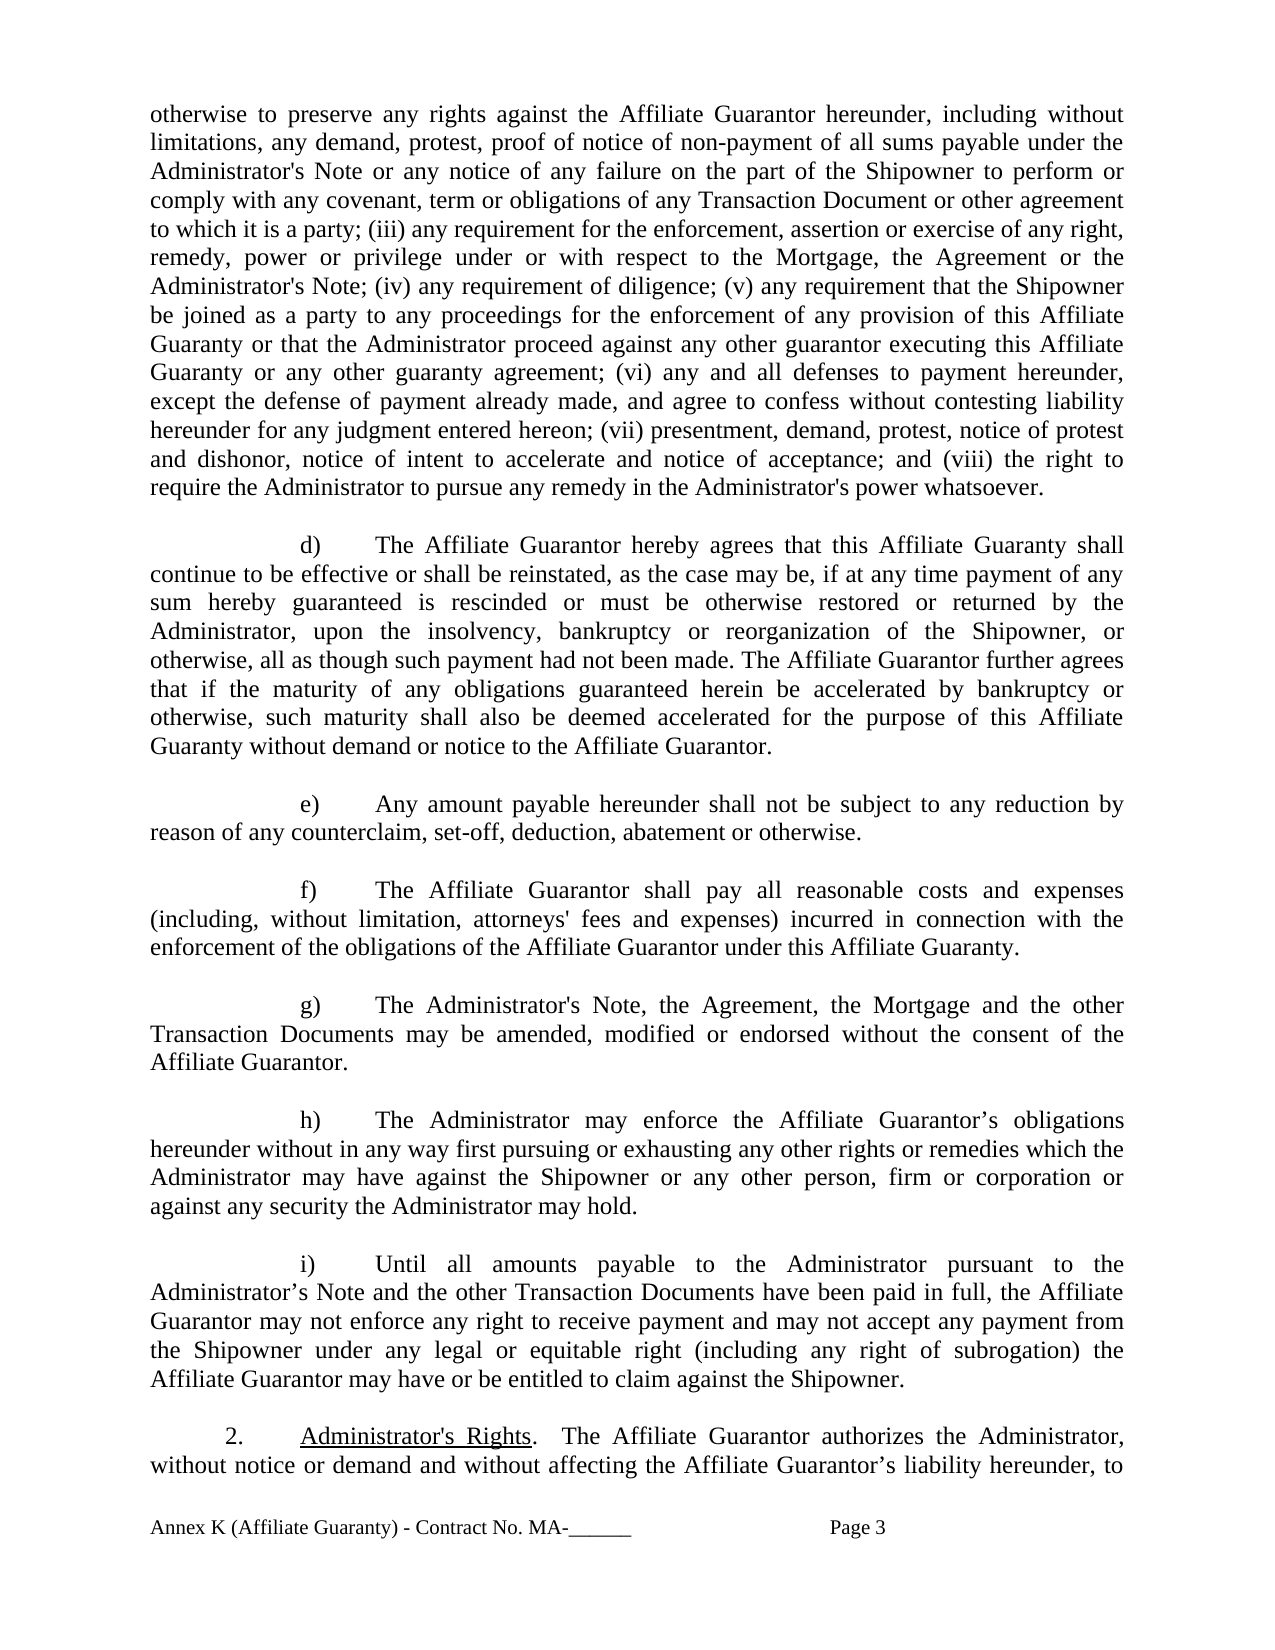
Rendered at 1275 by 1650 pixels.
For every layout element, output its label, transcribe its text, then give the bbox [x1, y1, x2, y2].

text f) The Affiliate Guarantor shall pay all reasonable costs and expenses (including, without limitation, attorneys' fees and expenses) incurred in connection with the enforcement of the obligations of the Affiliate Guarantor under this Affiliate Guaranty. [150, 875, 1125, 961]
text g) The Administrator's Note, the Agreement, the Mortgage and the other Transaction Documents may be amended, modified or endorsed without the consent of the Affiliate Guarantor. [150, 990, 1125, 1076]
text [150, 99, 1125, 501]
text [150, 1421, 1125, 1479]
text h) The Administrator may enforce the Affiliate Guarantor’s obligations hereunder without in any way first pursuing or exhausting any other rights or remedies which the Administrator may have against the Shipowner or any other person, firm or corporation or against any security the Administrator may hold. [150, 1105, 1125, 1220]
text d) The Affiliate Guarantor hereby agrees that this Affiliate Guaranty shall continue to be effective or shall be reinstated, as the case may be, if at any time payment of any sum hereby guaranteed is rescinded or must be otherwise restored or returned by the Administrator, upon the insolvency, bankruptcy or reorganization of the Shipowner, or otherwise, all as though such payment had not been made. The Affiliate Guarantor further agrees that if the maturity of any obligations guaranteed herein be accelerated by bankruptcy or otherwise, such maturity shall also be deemed accelerated for the purpose of this Affiliate Guaranty without demand or notice to the Affiliate Guarantor. [150, 530, 1125, 760]
text e) Any amount payable hereunder shall not be subject to any reduction by reason of any counterclaim, set-off, deduction, abatement or otherwise. [150, 789, 1125, 846]
text i) Until all amounts payable to the Administrator pursuant to the Administrator’s Note and the other Transaction Documents have been paid in full, the Affiliate Guarantor may not enforce any right to receive payment and may not accept any payment from the Shipowner under any legal or equitable right (including any right of subrogation) the Affiliate Guarantor may have or be entitled to claim against the Shipowner. [150, 1249, 1125, 1392]
